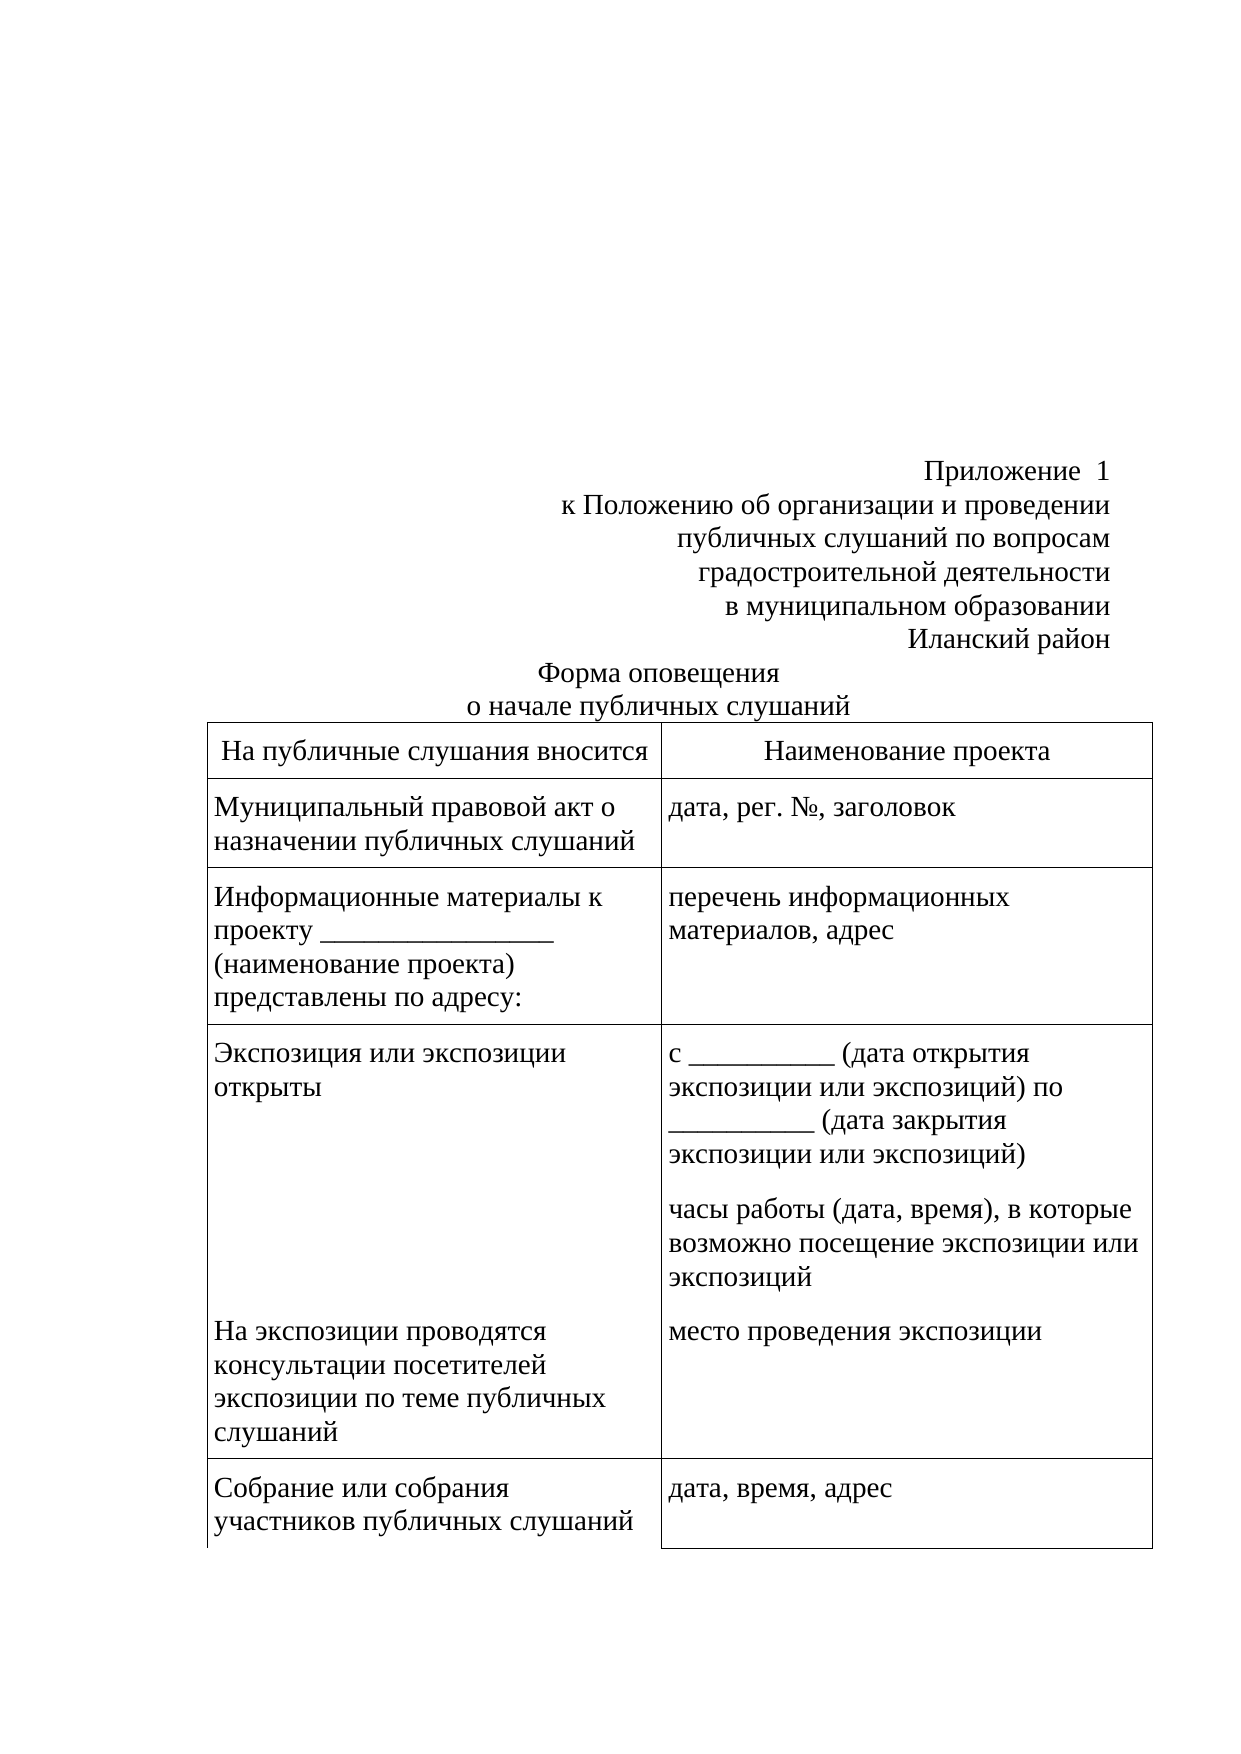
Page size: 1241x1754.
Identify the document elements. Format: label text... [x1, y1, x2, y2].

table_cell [208, 1459, 661, 1548]
text о начале публичных слушаний [207, 688, 1110, 722]
text градостроительной деятельности [207, 554, 1110, 588]
table_cell дата, рег. №, заголовок [662, 779, 1152, 867]
table_cell Информационные материалы к проекту ________________ (наименование проекта) представлены по адресу: [208, 868, 661, 1023]
text в муниципальном образовании [207, 588, 1110, 621]
table_cell с __________ (дата открытия экспозиции или экспозиций) по __________ (дата закрытия экспозиции или экспозиций) [662, 1025, 1152, 1180]
text к Положению об организации и проведении [207, 487, 1110, 521]
table_cell часы работы (дата, время), в которые возможно посещение экспозиции или экспозиций [662, 1180, 1152, 1303]
text Приложение 1 [207, 453, 1110, 487]
table_header На публичные слушания вносится [208, 723, 661, 778]
text Форма оповещения [207, 655, 1110, 688]
text Иланский район [207, 621, 1110, 655]
table_cell Экспозиция или экспозиции открыты [208, 1025, 661, 1303]
table_cell дата, время, адрес [662, 1459, 1152, 1548]
table_cell Муниципальный правовой акт о назначении публичных слушаний [208, 779, 661, 867]
text публичных слушаний по вопросам [207, 521, 1110, 554]
table_cell На экспозиции проводятся консультации посетителей экспозиции по теме публичных слушаний [208, 1303, 661, 1458]
table_header Наименование проекта [662, 723, 1152, 778]
table_cell перечень информационных материалов, адрес [662, 868, 1152, 1023]
table_cell место проведения экспозиции [662, 1303, 1152, 1458]
